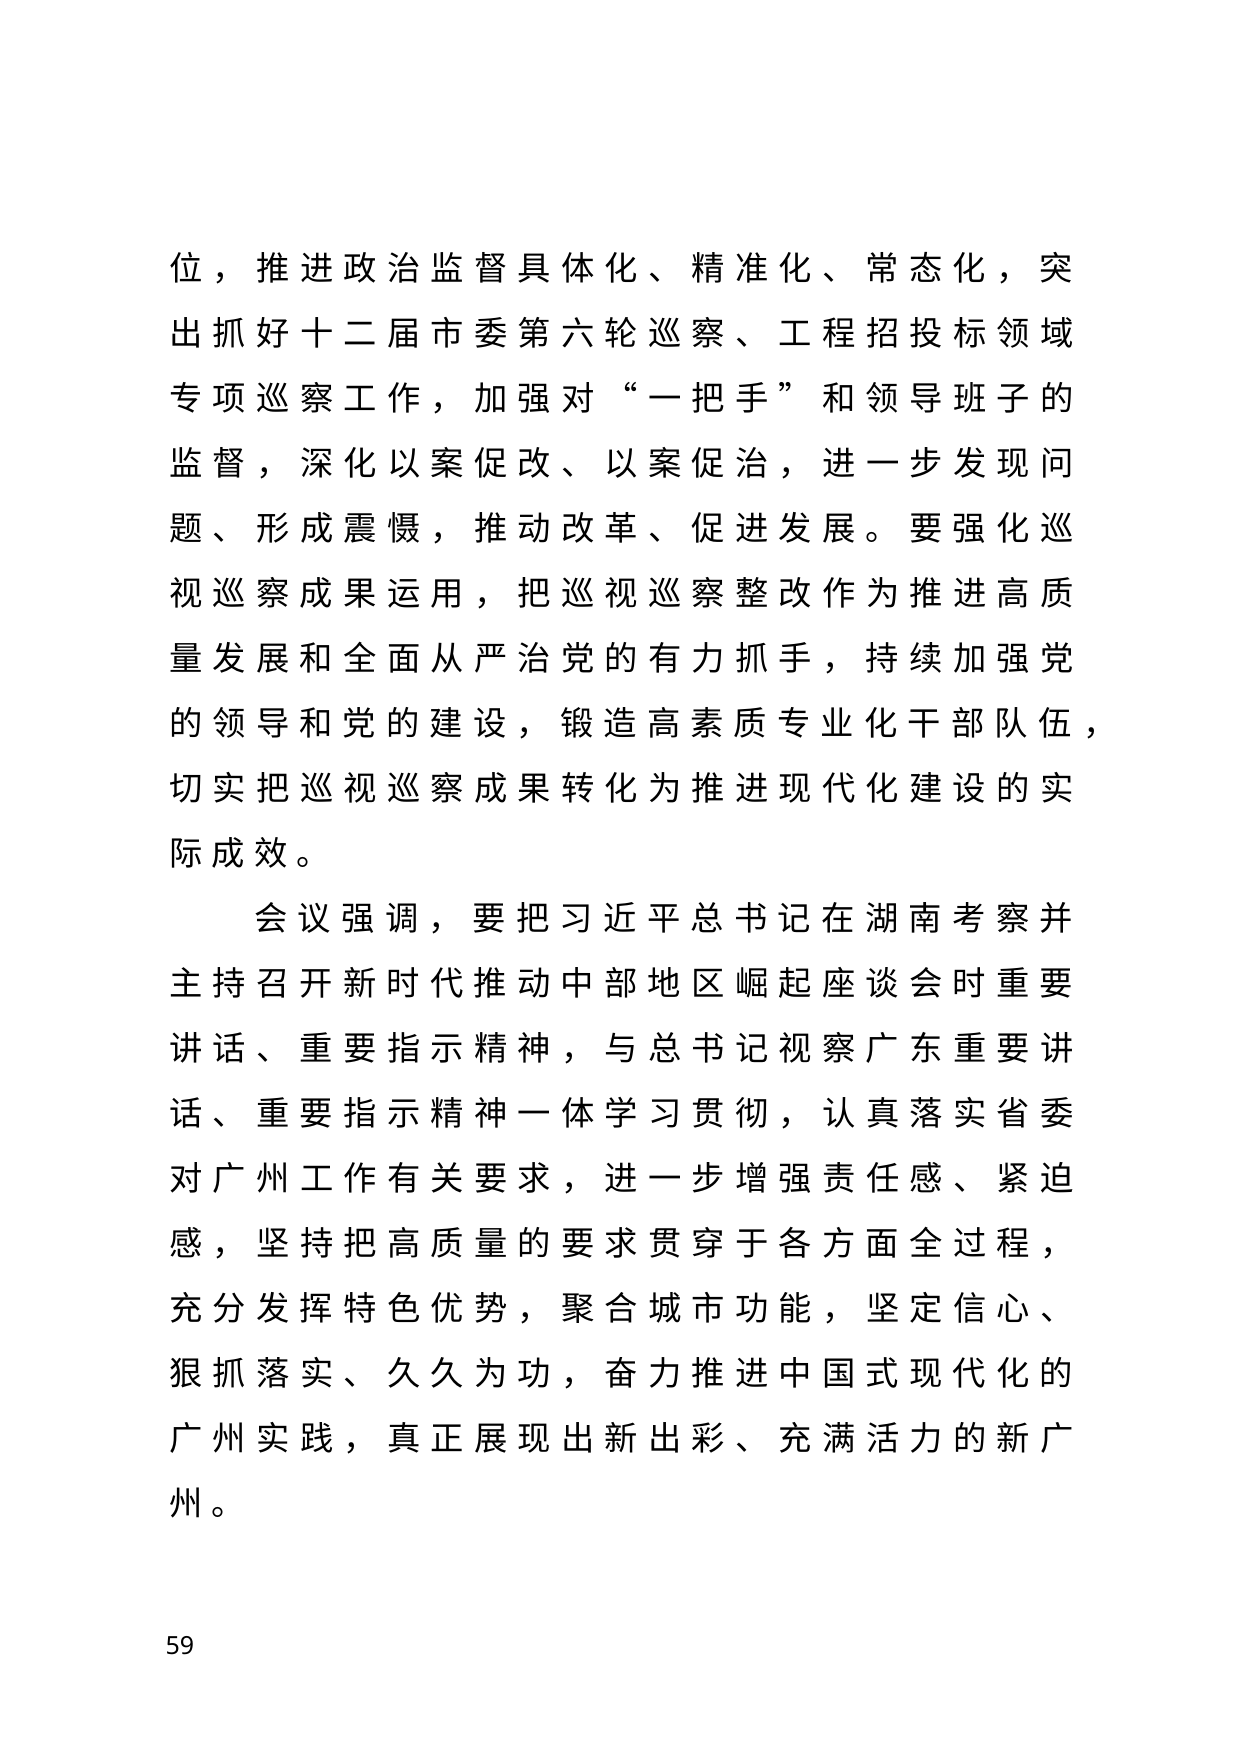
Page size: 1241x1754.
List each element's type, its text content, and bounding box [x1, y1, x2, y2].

text 会议强调，要把习近平总书记在湖南考察并主持召开新时代推动中部地区崛起座谈会时重要讲话、重要指示精神，与总书记视察广东重要讲话、重要指示精神一体学习贯彻，认真落实省委对广州工作有关要求，进一步增强责任感、紧迫感，坚持把高质量的要求贯穿于各方面全过程，充分发挥特色优势，聚合城市功能，坚定信心、狠抓落实、久久为功，奋力推进中国式现代化的广州实践，真正展现出新出彩、充满活力的新广州。 [169, 883, 1083, 1533]
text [169, 233, 1083, 883]
